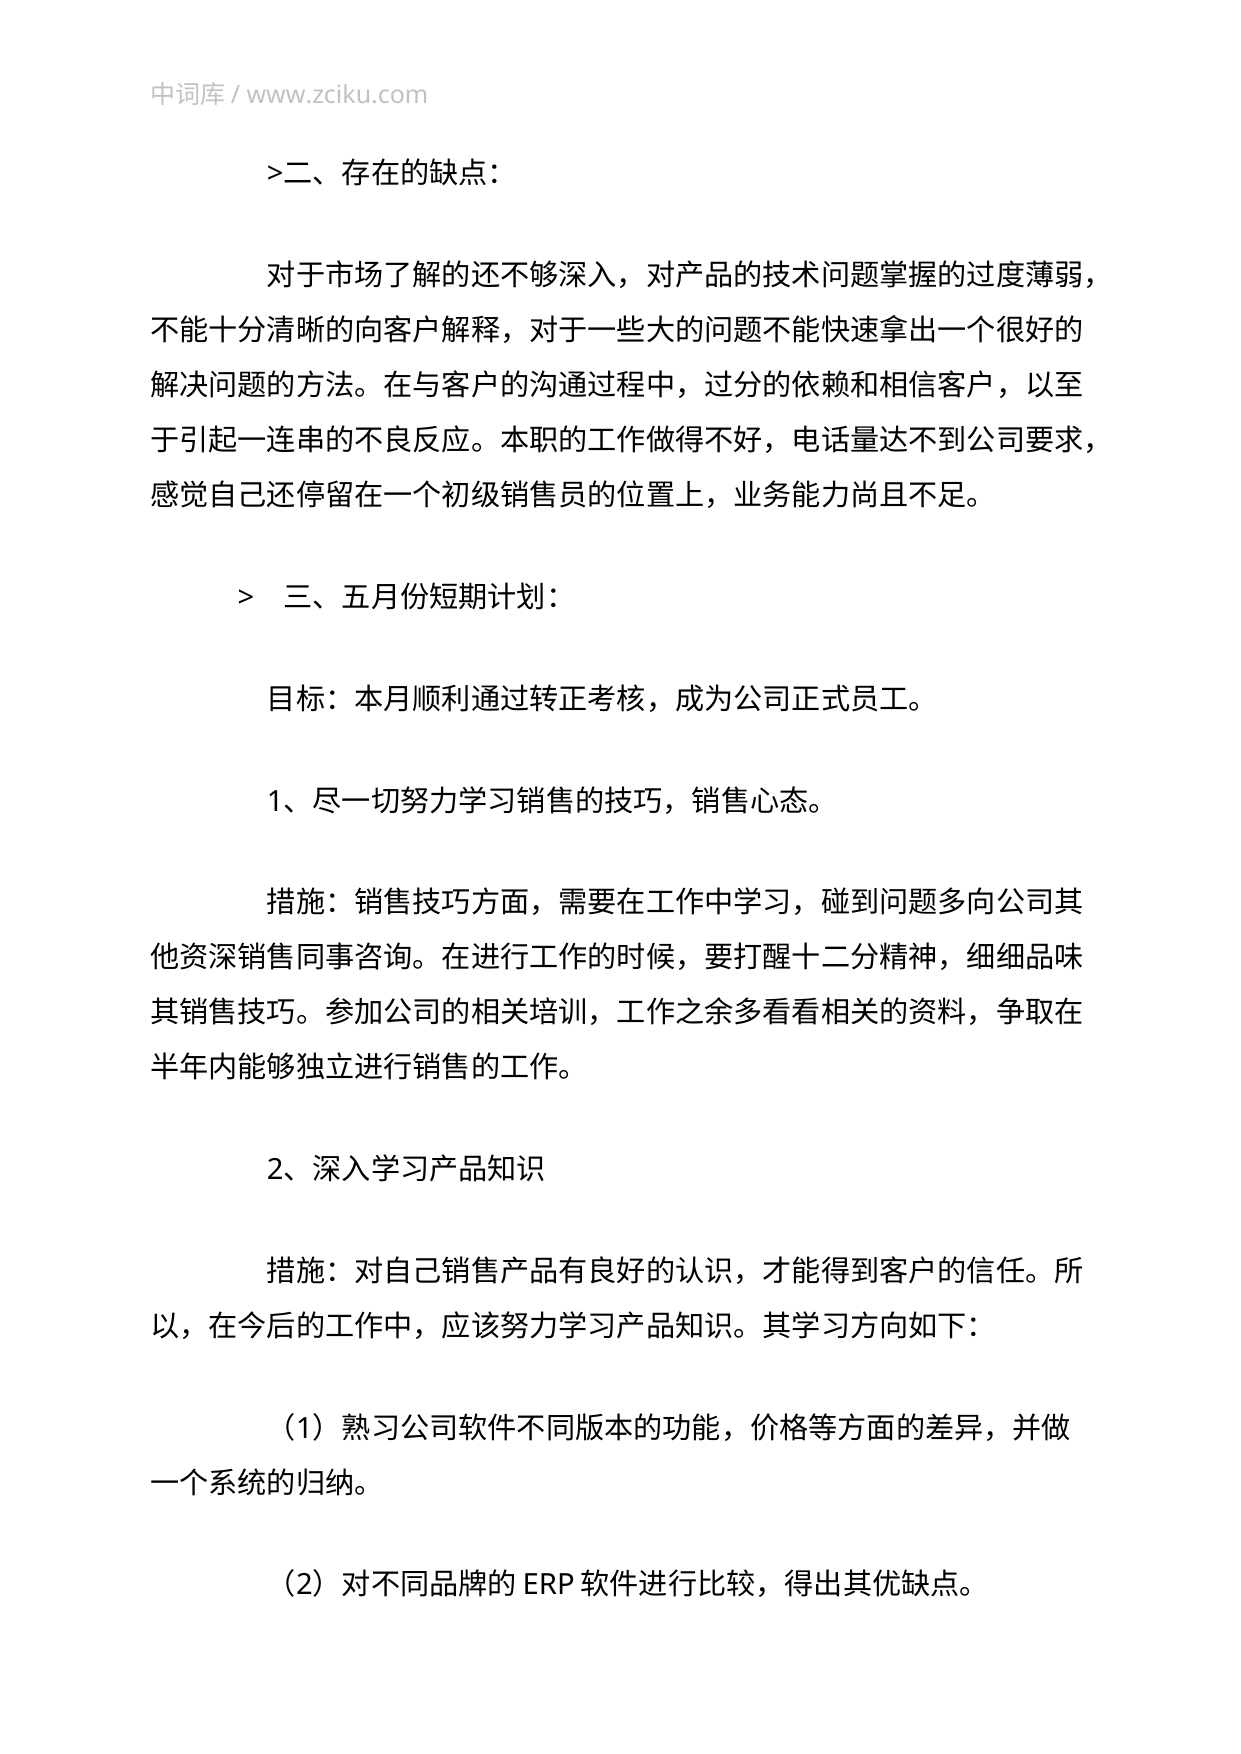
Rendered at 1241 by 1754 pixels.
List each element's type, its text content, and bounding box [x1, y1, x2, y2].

text 2、深入学习产品知识 [150, 1146, 1090, 1188]
text 措施：对自己销售产品有良好的认识，才能得到客户的信任。所以，在今后的工作中，应该努力学习产品知识。其学习方向如下： [150, 1247, 1090, 1345]
text （2）对不同品牌的ERP软件进行比较，得出其优缺点。 [150, 1561, 1090, 1603]
text 1、尽一切努力学习销售的技巧，销售心态。 [150, 777, 1090, 819]
text >二、存在的缺点： [150, 150, 1090, 192]
text > 三、五月份短期计划： [150, 573, 1090, 616]
text 目标：本月顺利通过转正考核，成为公司正式员工。 [150, 675, 1090, 718]
text 对于市场了解的还不够深入，对产品的技术问题掌握的过度薄弱，不能十分清晰的向客户解释，对于一些大的问题不能快速拿出一个很好的解决问题的方法。在与客户的沟通过程中，过分的依赖和相信客户，以至于引起一连串的不良反应。本职的工作做得不好，电话量达不到公司要求，感觉自己还停留在一个初级销售员的位置上，业务能力尚且不足。 [150, 252, 1090, 514]
text 措施：销售技巧方面，需要在工作中学习，碰到问题多向公司其他资深销售同事咨询。在进行工作的时候，要打醒十二分精神，细细品味其销售技巧。参加公司的相关培训，工作之余多看看相关的资料，争取在半年内能够独立进行销售的工作。 [150, 879, 1090, 1086]
text （1）熟习公司软件不同版本的功能，价格等方面的差异，并做一个系统的归纳。 [150, 1404, 1090, 1501]
